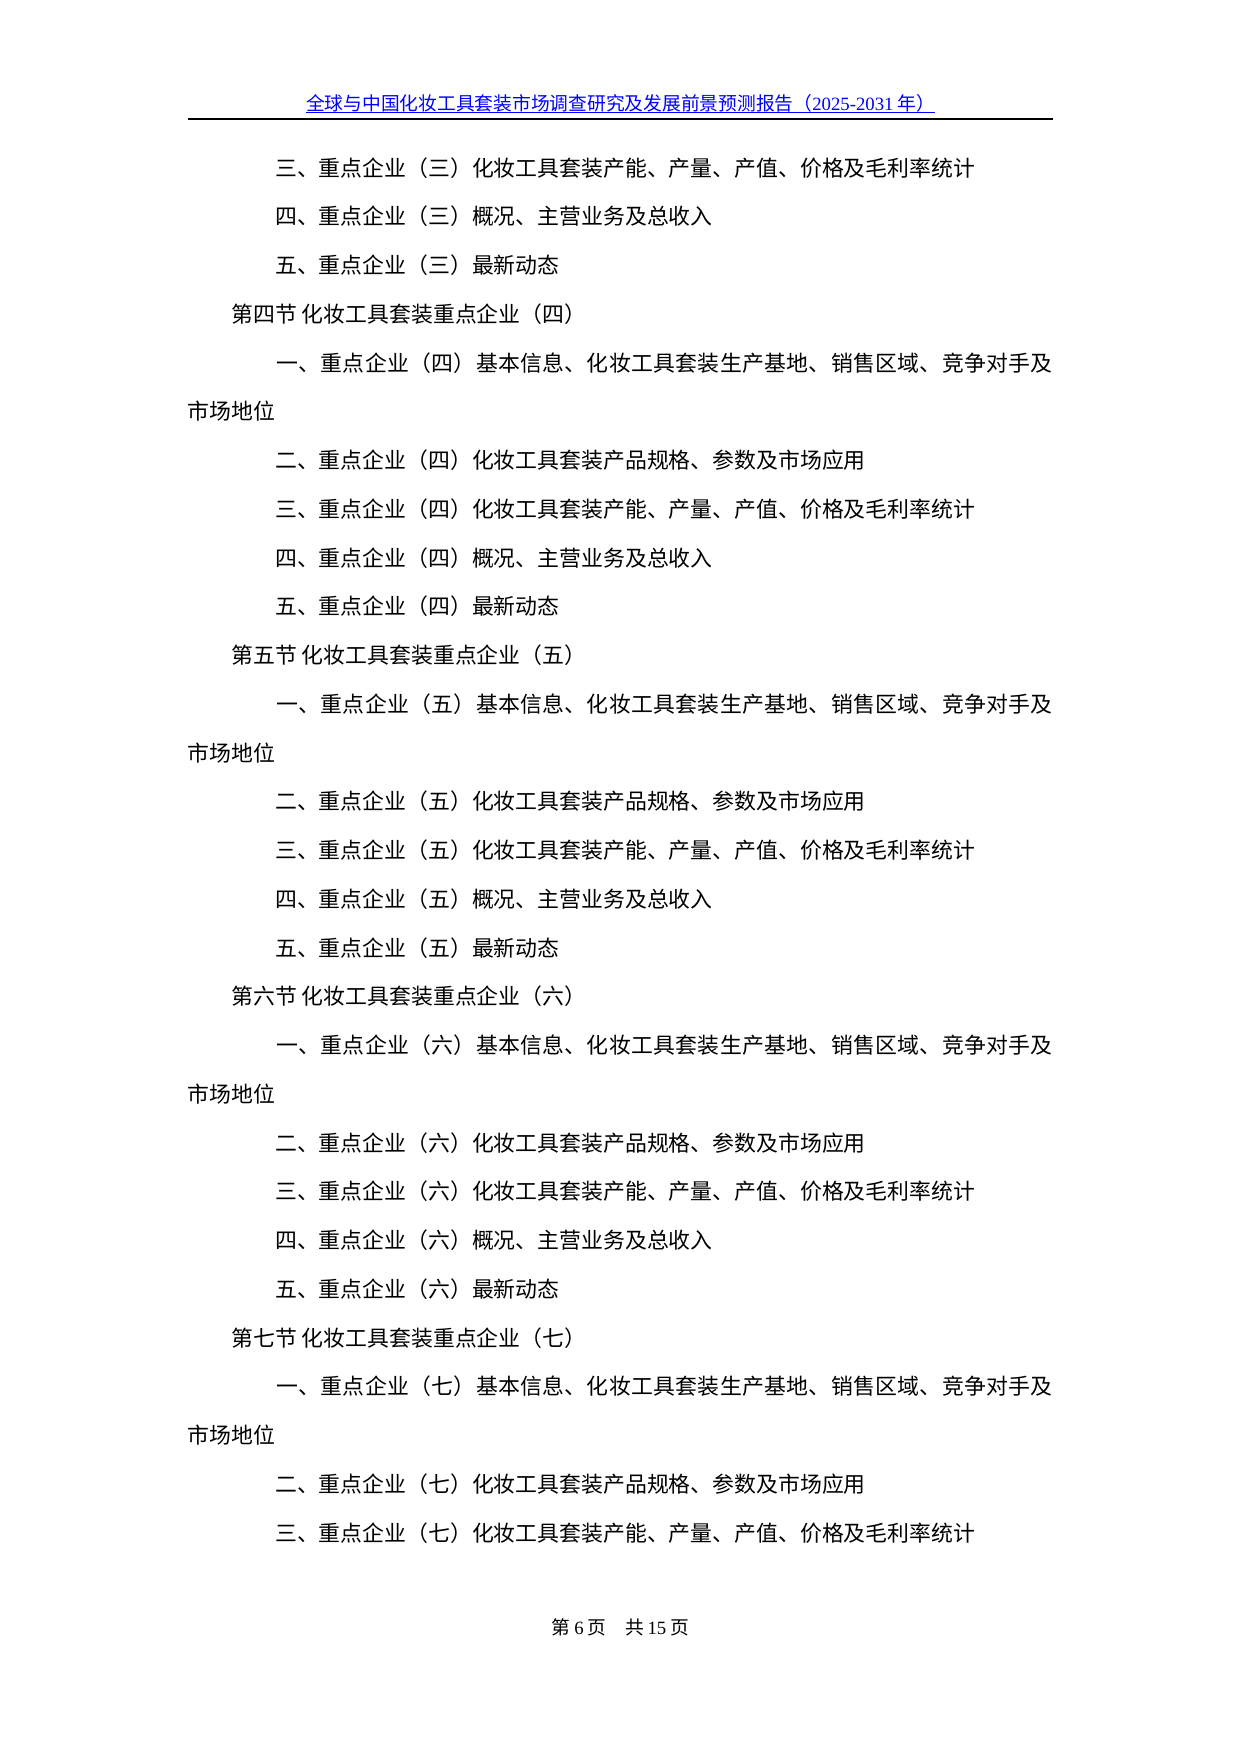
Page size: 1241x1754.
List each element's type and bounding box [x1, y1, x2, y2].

text [187, 150, 1053, 1548]
